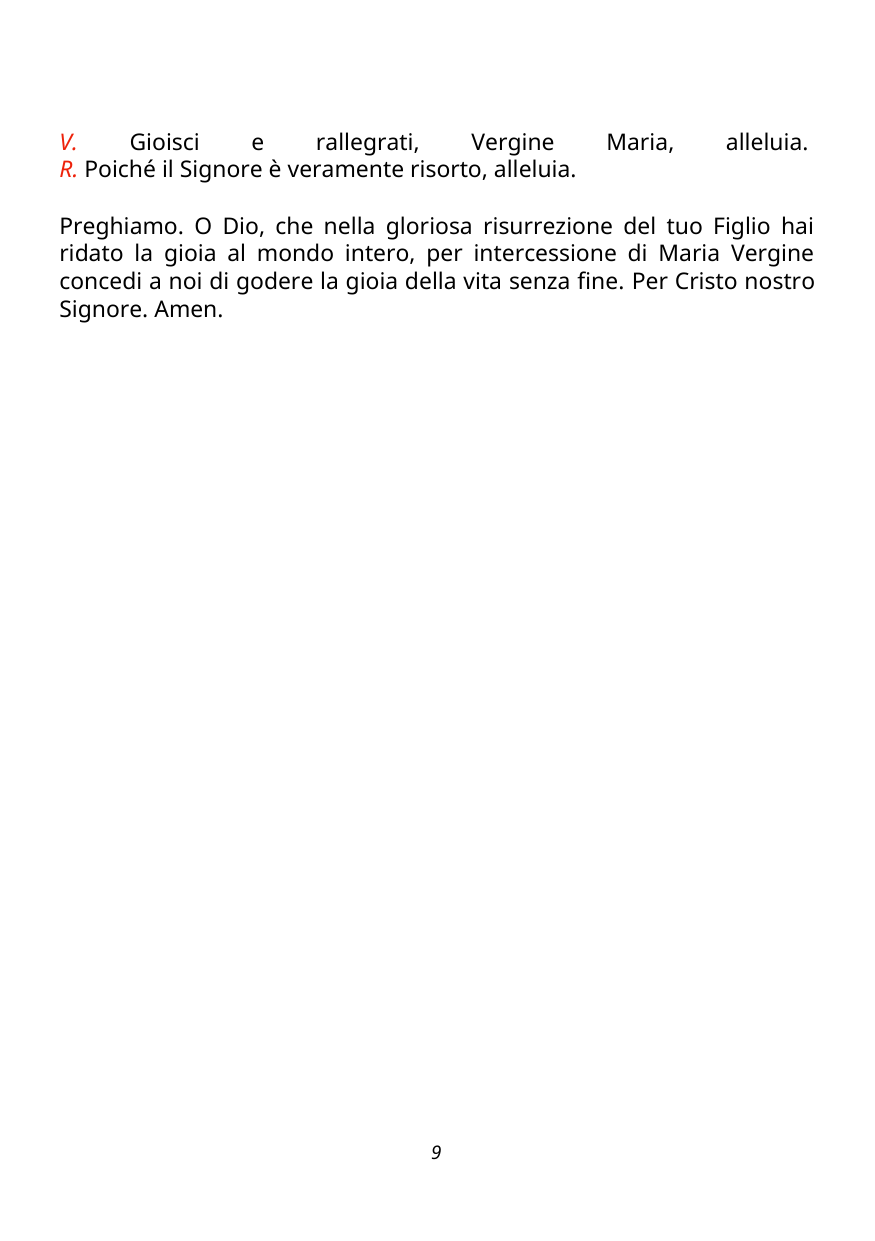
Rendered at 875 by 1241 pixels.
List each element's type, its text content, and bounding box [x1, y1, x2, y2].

text Preghiamo. O Dio, che nella gloriosa risurrezione del tuo Figlio hai ridato la gioia al mondo intero, per intercessione di Maria Vergine concedi a noi di godere la gioia della vita senza fine. Per Cristo nostro Signore. Amen. [59, 212, 815, 324]
text V. Gioisci e rallegrati, Vergine Maria, alleluia. R. Poiché il Signore è veramente risorto, alleluia. [59, 127, 815, 184]
